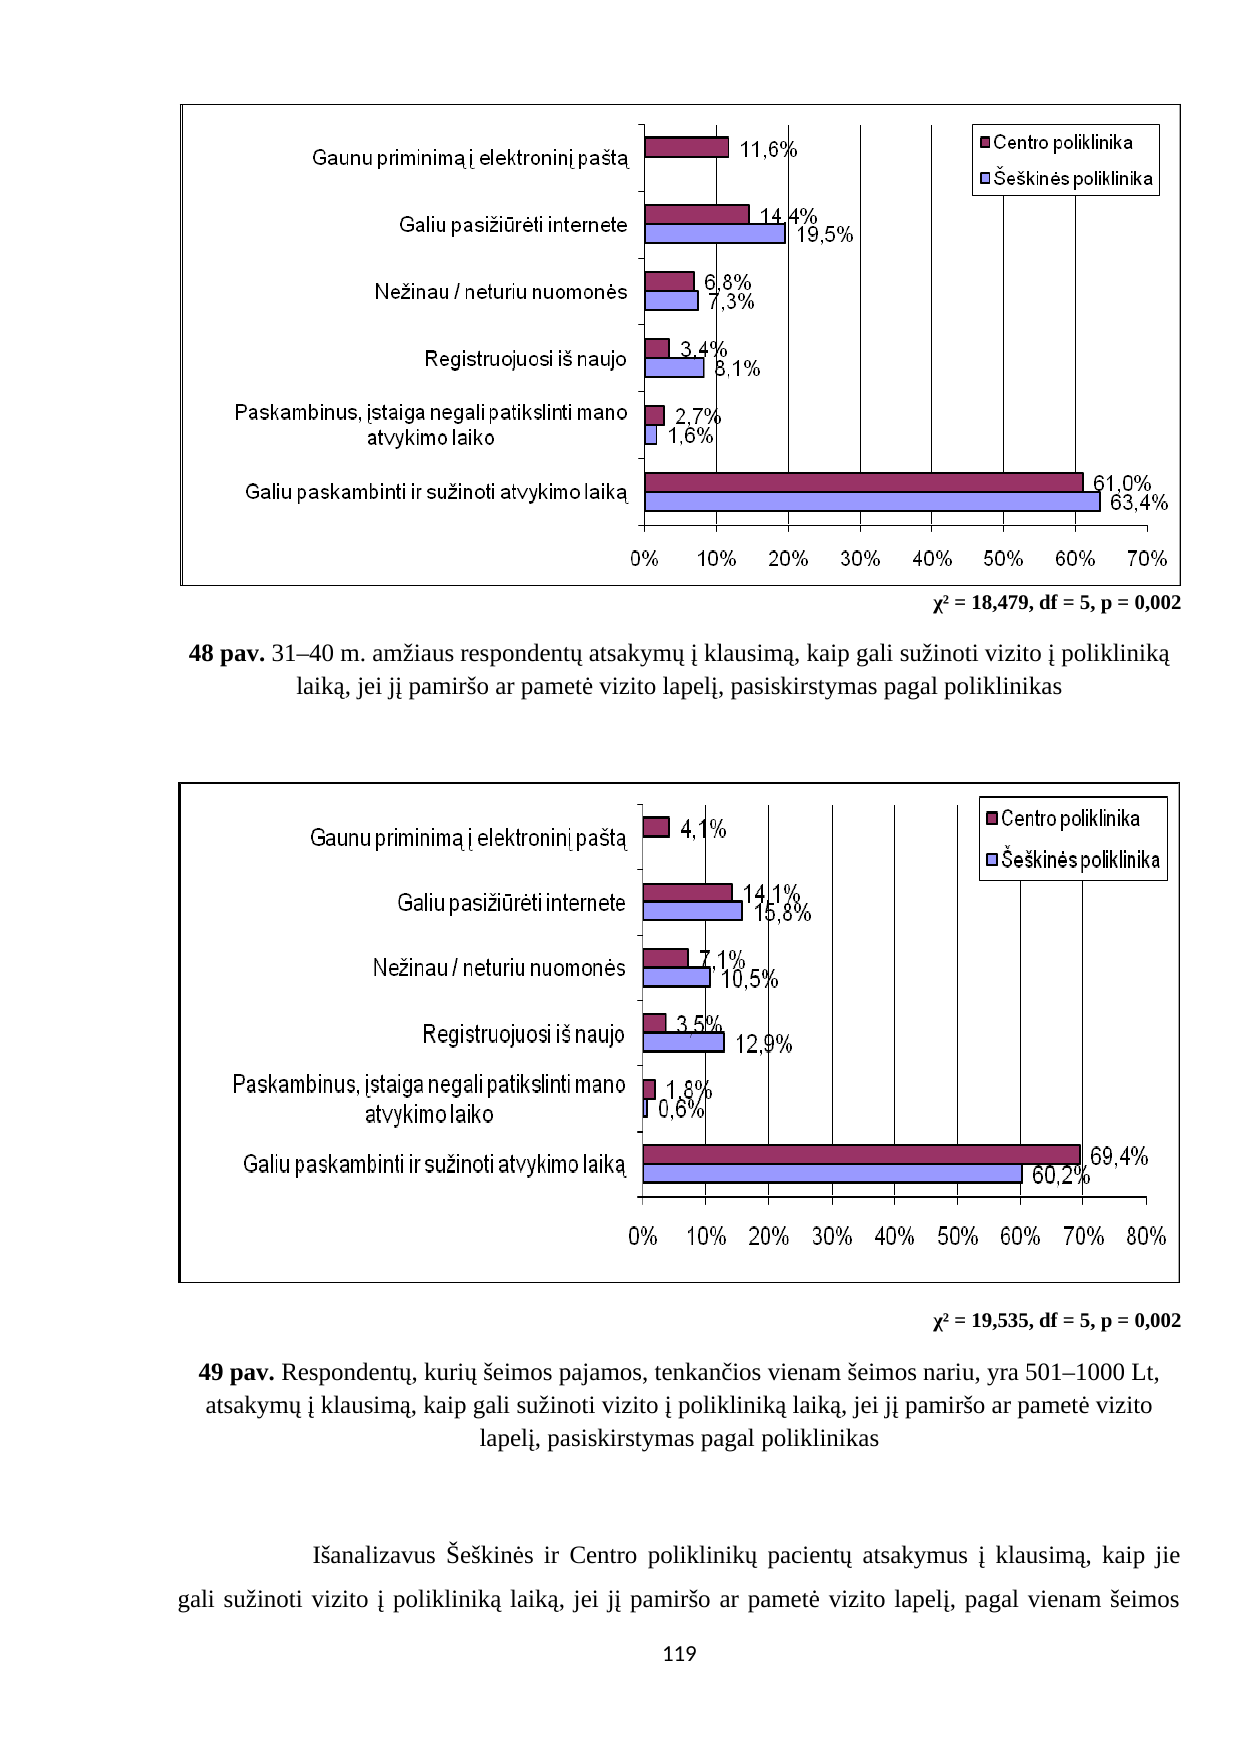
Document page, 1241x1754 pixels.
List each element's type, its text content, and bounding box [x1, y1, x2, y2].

picture [180, 783, 1179, 1282]
text 48 pav. 31–40 m. amžiaus respondentų atsakymų į klausimą, kaip gali sužinoti vizito į polikliniką laiką, jei jį pamiršo ar pametė vizito lapelį, pasiskirstymas pagal poliklinikas [177, 638, 1181, 700]
picture [181, 105, 1180, 585]
text χ² = 19,535, df = 5, p = 0,002 [177, 1308, 1181, 1332]
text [177, 1541, 1181, 1612]
text 49 pav. Respondentų, kurių šeimos pajamos, tenkančios vienam šeimos nariu, yra 501–1000 Lt, atsakymų į klausimą, kaip gali sužinoti vizito į polikliniką laiką, jei jį pamiršo ar pametė vizito lapelį, pasiskirstymas pagal poliklinikas [177, 1357, 1181, 1452]
